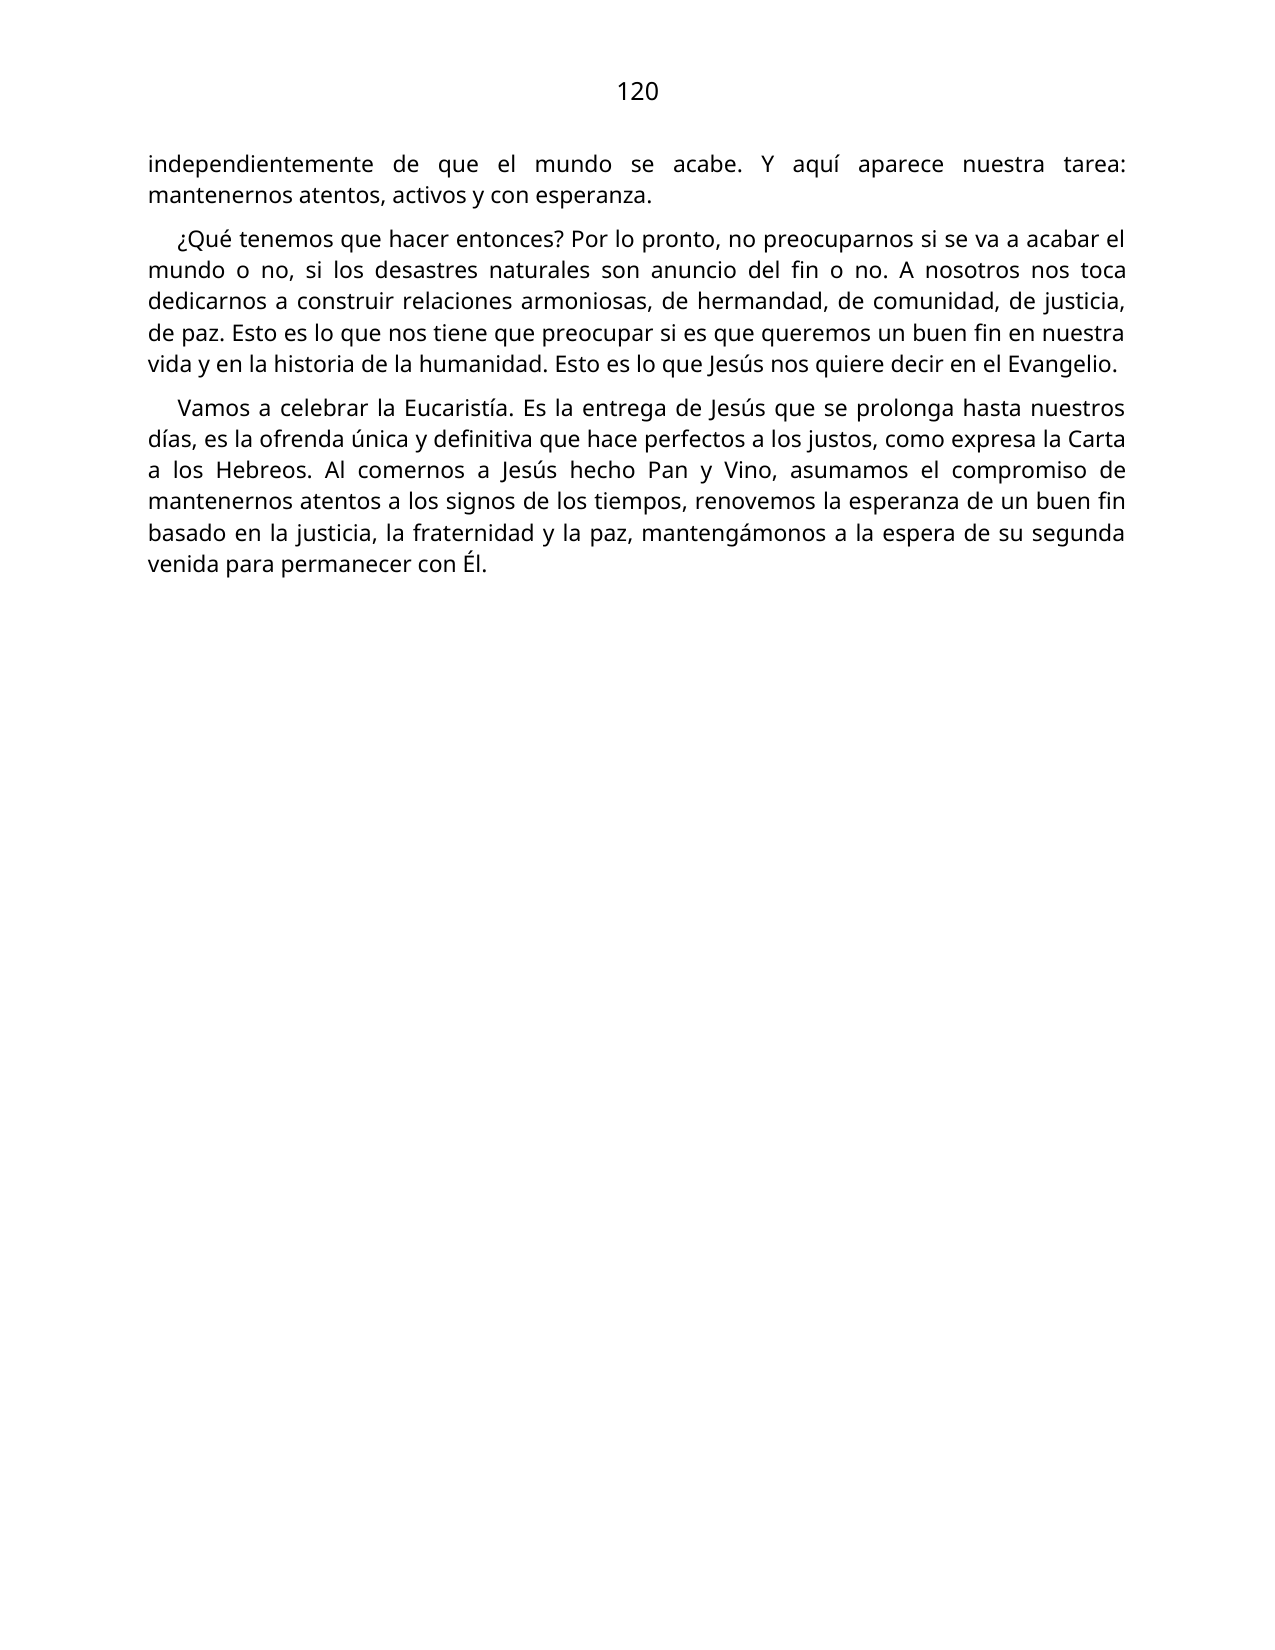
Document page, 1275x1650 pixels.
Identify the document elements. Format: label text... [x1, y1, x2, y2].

text Vamos a celebrar la Eucaristía. Es la entrega de Jesús que se prolonga hasta nuestros días, es la ofrenda única y definitiva que hace perfectos a los justos, como expresa la Carta a los Hebreos. Al comernos a Jesús hecho Pan y Vino, asumamos el compromiso de mantenernos atentos a los signos de los tiempos, renovemos la esperanza de un buen fin basado en la justicia, la fraternidad y la paz, mantengámonos a la espera de su segunda venida para permanecer con Él. [148, 391, 1127, 579]
text ¿Qué tenemos que hacer entonces? Por lo pronto, no preocuparnos si se va a acabar el mundo o no, si los desastres naturales son anuncio del fin o no. A nosotros nos toca dedicarnos a construir relaciones armoniosas, de hermandad, de comunidad, de justicia, de paz. Esto es lo que nos tiene que preocupar si es que queremos un buen fin en nuestra vida y en la historia de la humanidad. Esto es lo que Jesús nos quiere decir en el Evangelio. [148, 223, 1127, 379]
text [148, 148, 1127, 210]
